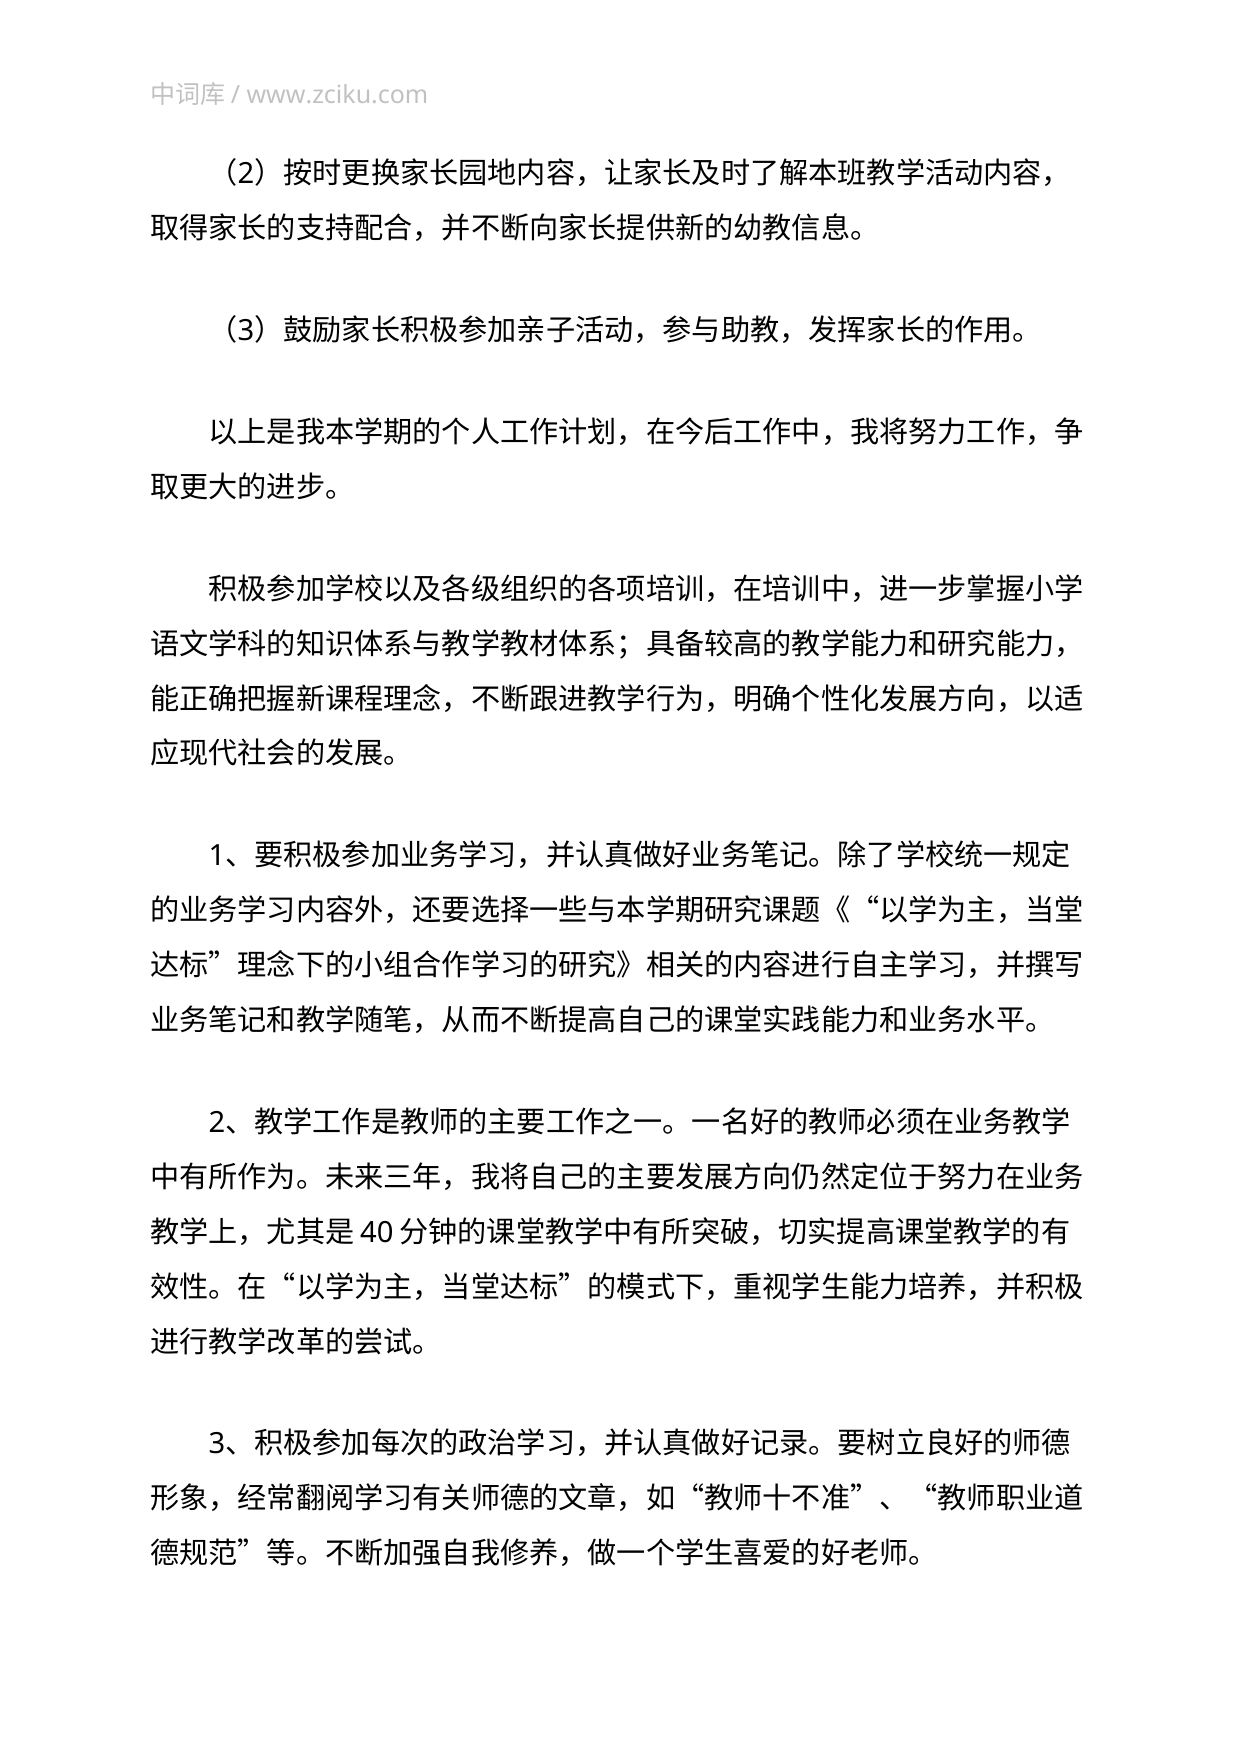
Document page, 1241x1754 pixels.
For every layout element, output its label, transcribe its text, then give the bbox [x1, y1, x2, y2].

text 1、要积极参加业务学习，并认真做好业务笔记。除了学校统一规定的业务学习内容外，还要选择一些与本学期研究课题《“以学为主，当堂达标”理念下的小组合作学习的研究》相关的内容进行自主学习，并撰写业务笔记和教学随笔，从而不断提高自己的课堂实践能力和业务水平。 [150, 832, 1090, 1039]
text （2）按时更换家长园地内容，让家长及时了解本班教学活动内容，取得家长的支持配合，并不断向家长提供新的幼教信息。 [150, 150, 1090, 247]
text 3、积极参加每次的政治学习，并认真做好记录。要树立良好的师德形象，经常翻阅学习有关师德的文章，如“教师十不准”、“教师职业道德规范”等。不断加强自我修养，做一个学生喜爱的好老师。 [150, 1420, 1090, 1572]
text 积极参加学校以及各级组织的各项培训，在培训中，进一步掌握小学语文学科的知识体系与教学教材体系；具备较高的教学能力和研究能力，能正确把握新课程理念，不断跟进教学行为，明确个性化发展方向，以适应现代社会的发展。 [150, 565, 1090, 772]
text 以上是我本学期的个人工作计划，在今后工作中，我将努力工作，争取更大的进步。 [150, 409, 1090, 506]
text 2、教学工作是教师的主要工作之一。一名好的教师必须在业务教学中有所作为。未来三年，我将自己的主要发展方向仍然定位于努力在业务教学上，尤其是40分钟的课堂教学中有所突破，切实提高课堂教学的有效性。在“以学为主，当堂达标”的模式下，重视学生能力培养，并积极进行教学改革的尝试。 [150, 1098, 1090, 1361]
text （3）鼓励家长积极参加亲子活动，参与助教，发挥家长的作用。 [150, 307, 1090, 349]
